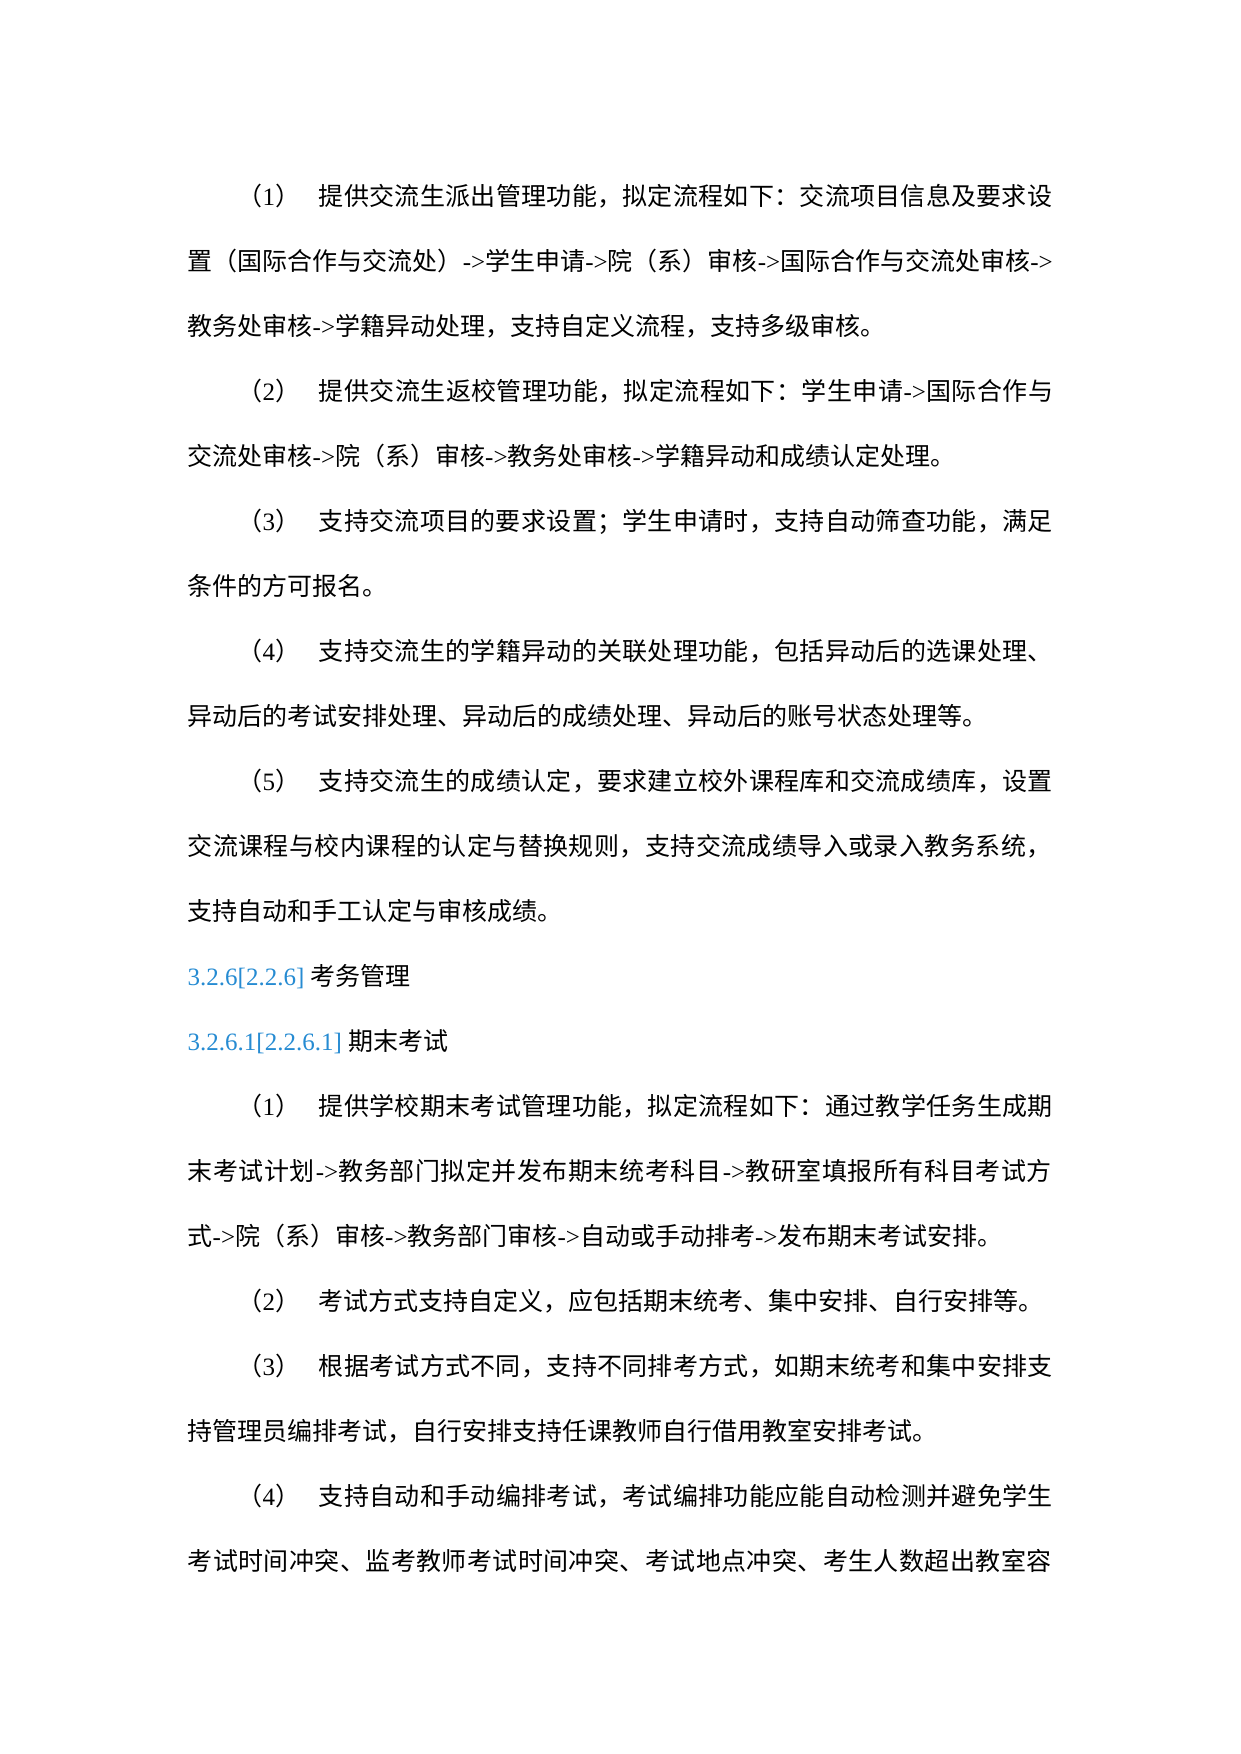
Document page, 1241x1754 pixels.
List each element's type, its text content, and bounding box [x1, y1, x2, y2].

list 提供交流生返校管理功能，拟定流程如下：学生申请->国际合作与交流处审核->院（系）审核->教务处审核->学籍异动和成绩认定处理。 [187, 357, 1053, 487]
list 考务管理 [187, 942, 1053, 1007]
list 支持交流生的成绩认定，要求建立校外课程库和交流成绩库，设置交流课程与校内课程的认定与替换规则，支持交流成绩导入或录入教务系统，支持自动和手工认定与审核成绩。 [187, 747, 1053, 942]
list 提供交流生派出管理功能，拟定流程如下：交流项目信息及要求设置（国际合作与交流处）->学生申请->院（系）审核->国际合作与交流处审核->教务处审核->学籍异动处理，支持自定义流程，支持多级审核。 [187, 162, 1053, 357]
list 支持交流项目的要求设置；学生申请时，支持自动筛查功能，满足条件的方可报名。 [187, 487, 1053, 617]
list 期末考试 [187, 1007, 1053, 1072]
list 支持交流生的学籍异动的关联处理功能，包括异动后的选课处理、异动后的考试安排处理、异动后的成绩处理、异动后的账号状态处理等。 [187, 617, 1053, 747]
list 考试方式支持自定义，应包括期末统考、集中安排、自行安排等。 [187, 1267, 1053, 1332]
list 根据考试方式不同，支持不同排考方式，如期末统考和集中安排支持管理员编排考试，自行安排支持任课教师自行借用教室安排考试。 [187, 1332, 1053, 1462]
list 提供学校期末考试管理功能，拟定流程如下：通过教学任务生成期末考试计划->教务部门拟定并发布期末统考科目->教研室填报所有科目考试方式->院（系）审核->教务部门审核->自动或手动排考->发布期末考试安排。 [187, 1072, 1053, 1267]
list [187, 1462, 1053, 1592]
